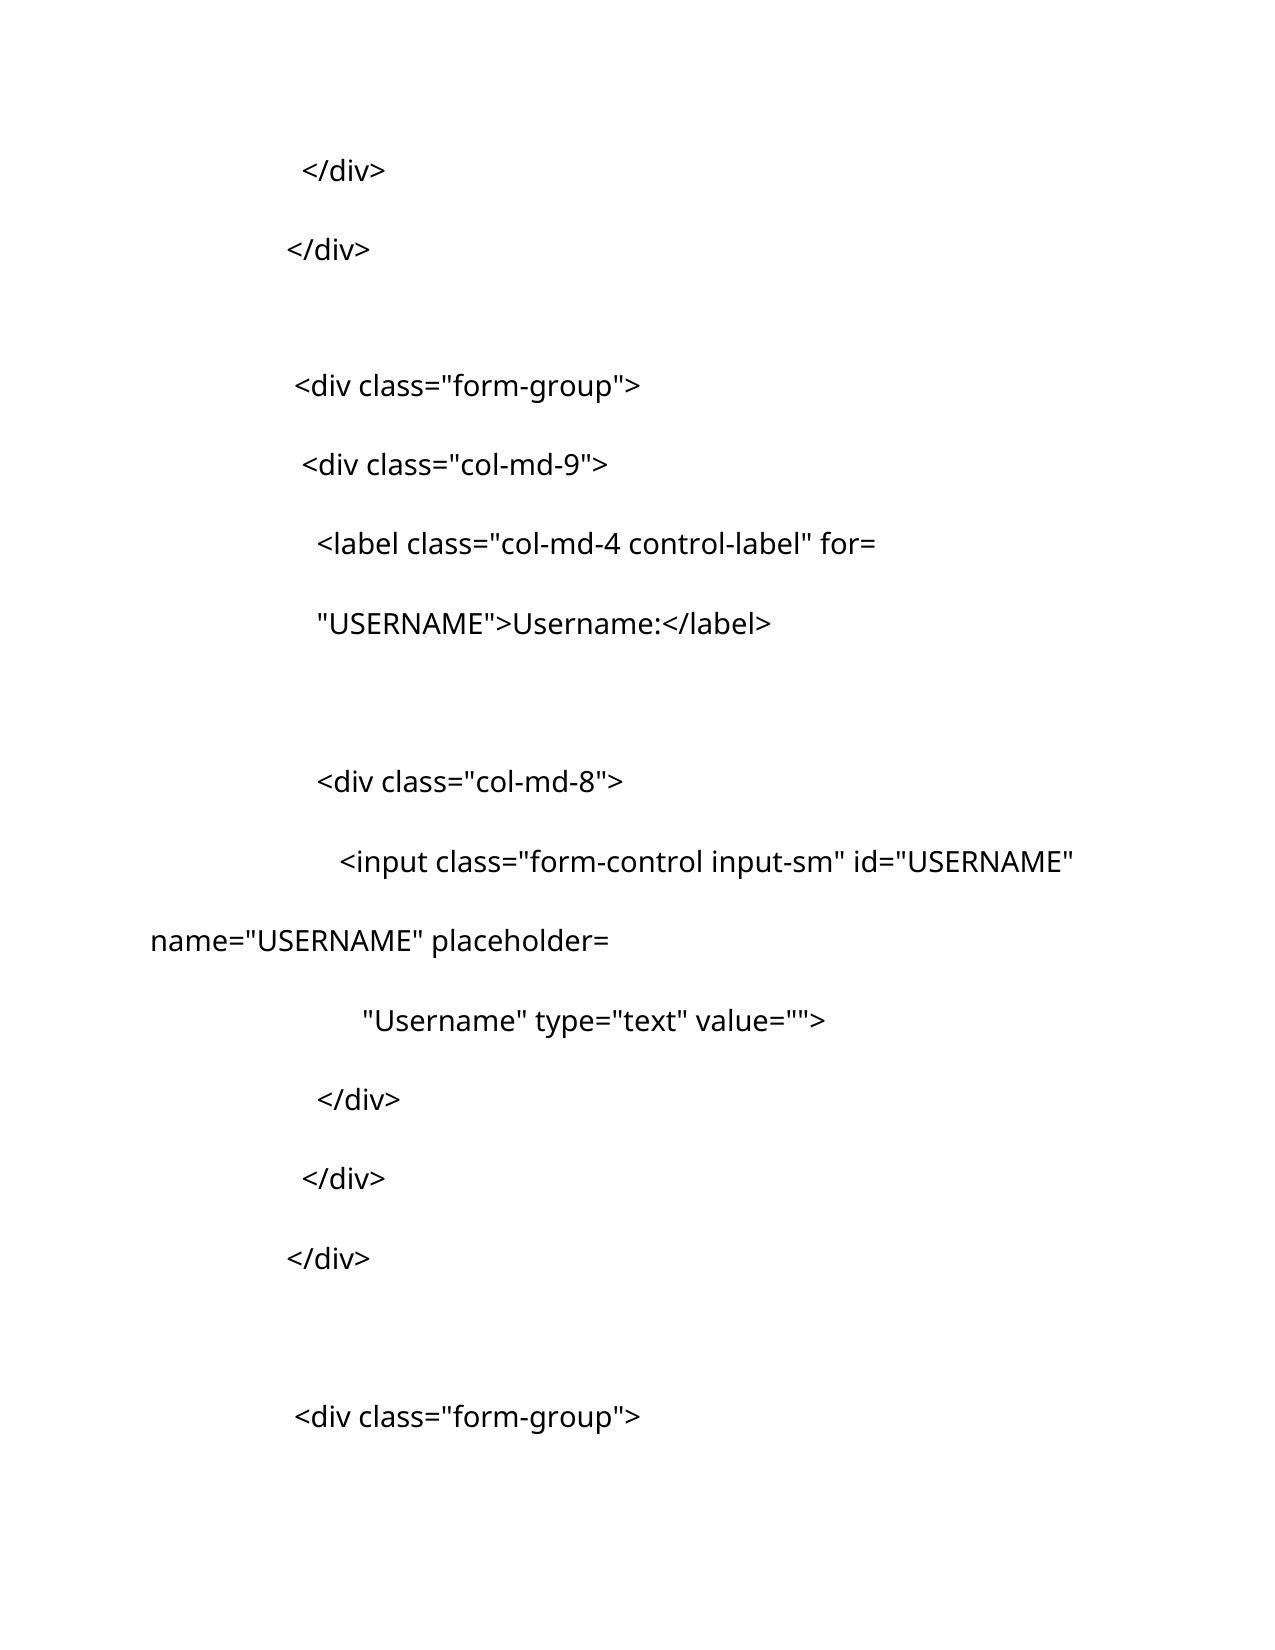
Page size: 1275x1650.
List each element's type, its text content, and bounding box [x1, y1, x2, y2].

text <input class="form-control input-sm" id="USERNAME" name="USERNAME" placeholder= [150, 841, 1125, 960]
text "USERNAME">Username:</label> [150, 603, 1125, 643]
text <div class="col-md-8"> [150, 762, 1125, 801]
text </div> [150, 1238, 1125, 1278]
text <div class="col-md-9"> [150, 444, 1125, 484]
text <div class="form-group"> [150, 365, 1125, 404]
text <div class="form-group"> [150, 1397, 1125, 1436]
text </div> [150, 1079, 1125, 1119]
text </div> [150, 229, 1125, 269]
text <label class="col-md-4 control-label" for= [150, 523, 1125, 563]
text "Username" type="text" value=""> [150, 1000, 1125, 1039]
text </div> [150, 150, 1125, 190]
text </div> [150, 1158, 1125, 1198]
